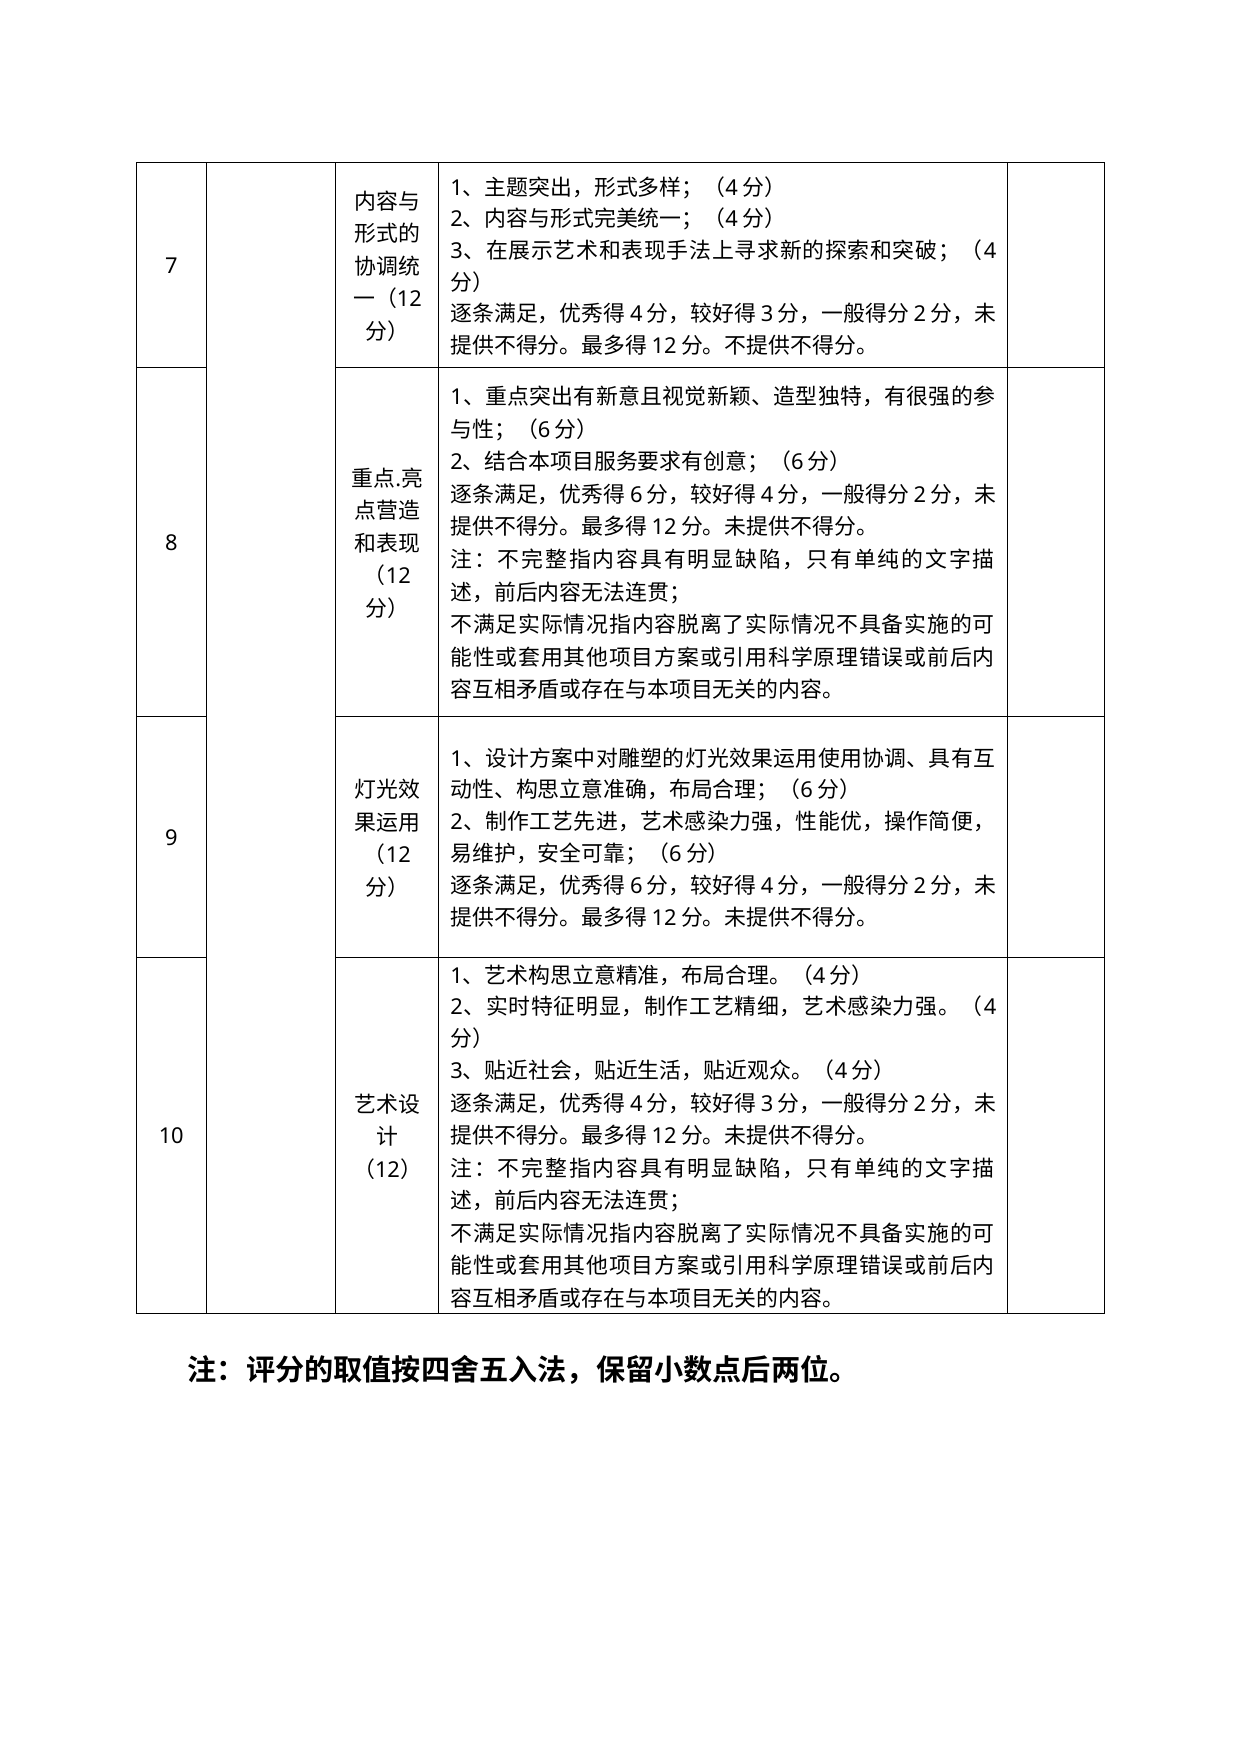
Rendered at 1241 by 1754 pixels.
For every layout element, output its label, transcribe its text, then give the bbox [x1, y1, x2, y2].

table_cell 1、艺术构思立意精准，布局合理。（4分） 2、实时特征明显，制作工艺精细，艺术感染力强。（4分） 3、贴近社会，贴近生活，贴近观众。（4分） 逐条满足，优秀得4分，较好得3分，一般得分2分，未提供不得分。最多得12分。未提供不得分。 注：不完整指内容具有明显缺陷，只有单纯的文字描述，前后内容无法连贯； 不满足实际情况指内容脱离了实际情况不具备实施的可能性或套用其他项目方案或引用科学原理错误或前后内容互相矛盾或存在与本项目无关的内容。 [439, 958, 1007, 1313]
table_cell 灯光效果运用（12分） [336, 717, 438, 957]
table_cell 内容与形式的协调统一（12分） [336, 163, 438, 367]
table_cell 9 [137, 717, 206, 957]
table_cell 8 [137, 368, 206, 716]
table_cell [1008, 717, 1104, 957]
table_cell 1、设计方案中对雕塑的灯光效果运用使用协调、具有互动性、构思立意准确，布局合理；（6分） 2、制作工艺先进，艺术感染力强，性能优，操作简便，易维护，安全可靠；（6分） 逐条满足，优秀得6分，较好得4分，一般得分2分，未提供不得分。最多得12分。未提供不得分。 [439, 717, 1007, 957]
table_cell 7 [137, 163, 206, 367]
table_cell 10 [137, 958, 206, 1313]
table_cell 1、重点突出有新意且视觉新颖、造型独特，有很强的参与性；（6分） 2、结合本项目服务要求有创意；（6分） 逐条满足，优秀得6分，较好得4分，一般得分2分，未提供不得分。最多得12分。未提供不得分。 注：不完整指内容具有明显缺陷，只有单纯的文字描述，前后内容无法连贯； 不满足实际情况指内容脱离了实际情况不具备实施的可能性或套用其他项目方案或引用科学原理错误或前后内容互相矛盾或存在与本项目无关的内容。 [439, 368, 1007, 716]
table_cell 重点.亮点营造和表现（12分） [336, 368, 438, 716]
table_cell [1008, 958, 1104, 1313]
text 注：评分的取值按四舍五入法，保留小数点后两位。 [187, 1346, 1053, 1389]
table_cell [1008, 368, 1104, 716]
table_cell 艺术设计（12） [336, 958, 438, 1313]
table_cell 1、主题突出，形式多样；（4分） 2、内容与形式完美统一；（4分） 3、在展示艺术和表现手法上寻求新的探索和突破；（4分） 逐条满足，优秀得4分，较好得3分，一般得分2分，未提供不得分。最多得12分。不提供不得分。 [439, 163, 1007, 367]
table_cell [1008, 163, 1104, 367]
